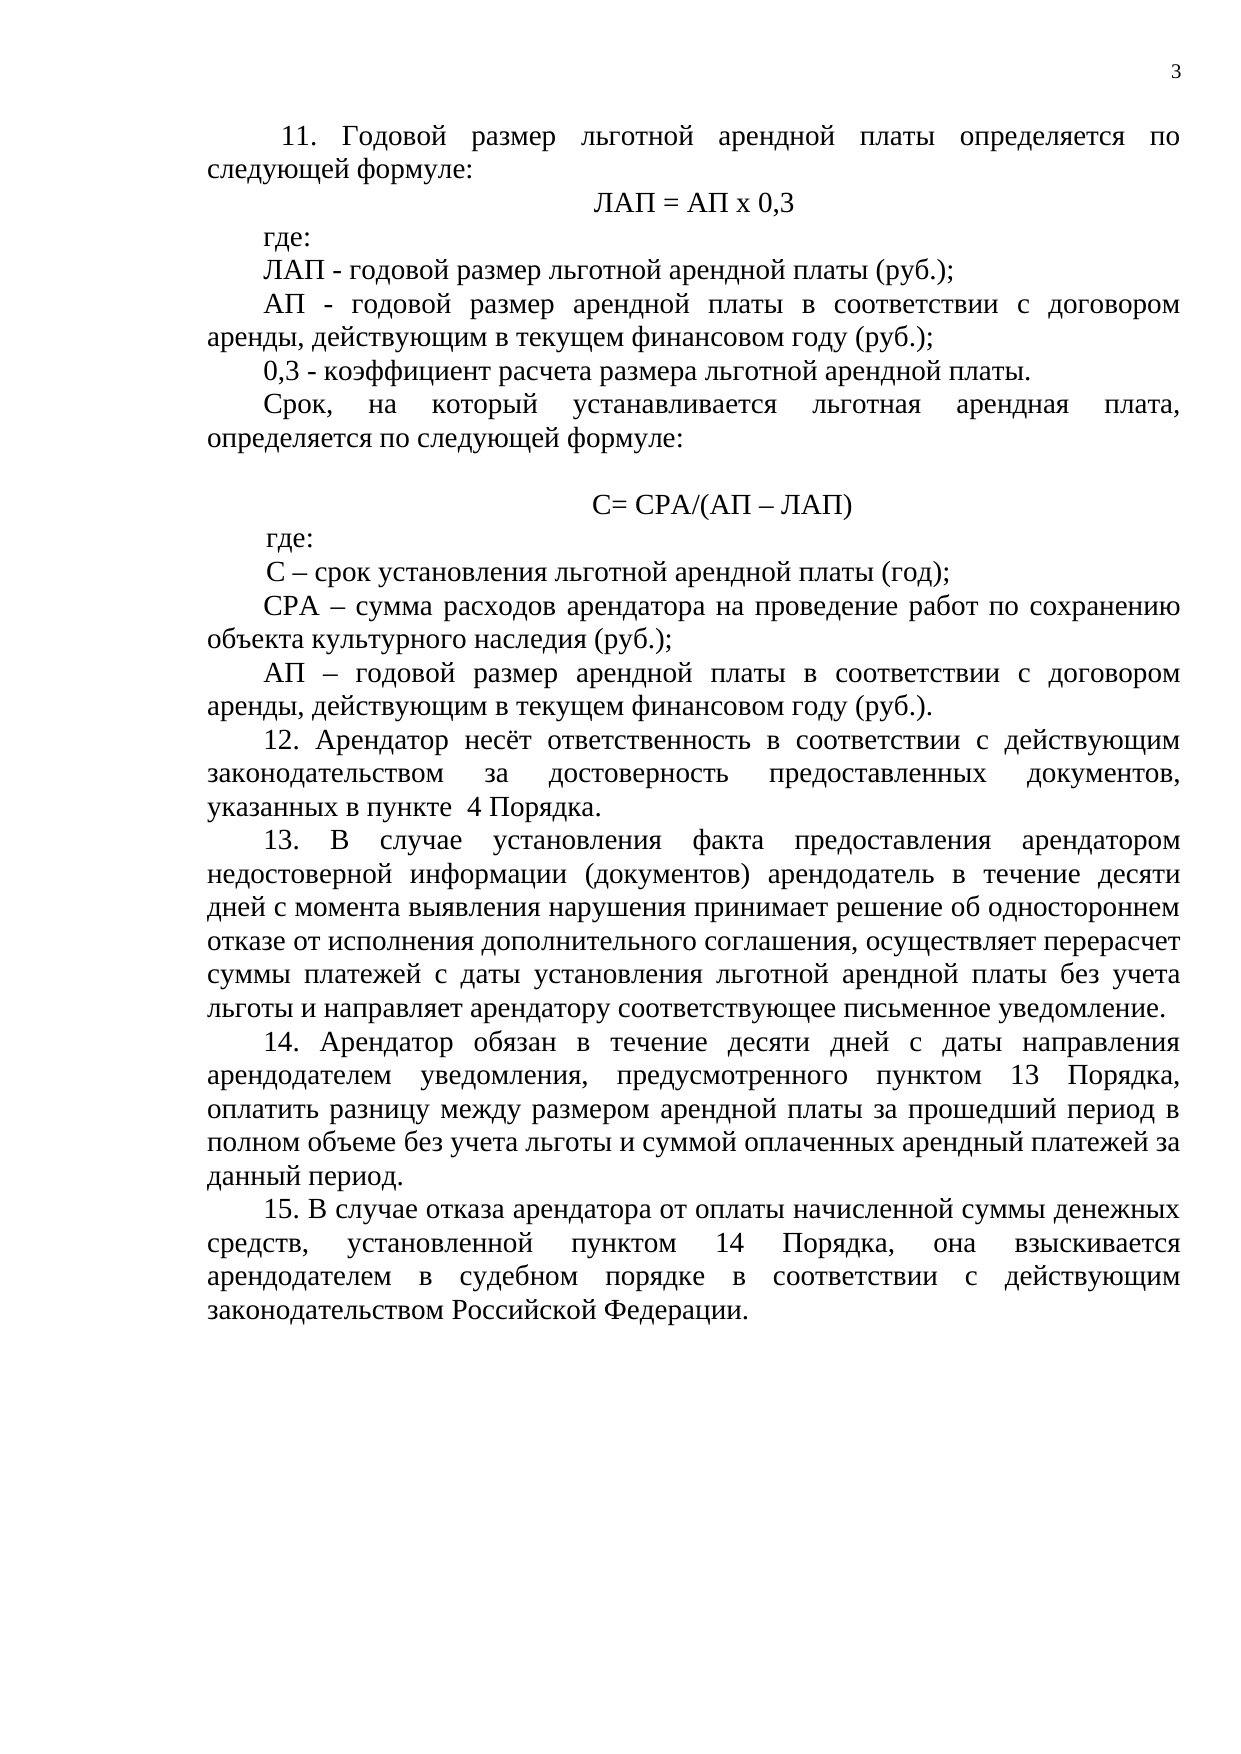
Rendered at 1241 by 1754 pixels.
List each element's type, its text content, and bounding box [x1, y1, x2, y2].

text где: [207, 219, 1181, 252]
text 12. Арендатор несёт ответственность в соответствии с действующим законодательством за достоверность предоставленных документов, указанных в пункте 4 Порядка. [207, 722, 1181, 822]
text С – срок установления льготной арендной платы (год); [207, 554, 1181, 588]
text 14. Арендатор обязан в течение десяти дней с даты направления арендодателем уведомления, предусмотренного пунктом 13 Порядка, оплатить разницу между размером арендной платы за прошедший период в полном объеме без учета льготы и суммой оплаченных арендный платежей за данный период. [207, 1024, 1181, 1191]
text ЛАП = АП x 0,3 [207, 185, 1181, 219]
text С= СРА/(АП – ЛАП) [207, 487, 1181, 521]
text 11. Годовой размер льготной арендной платы определяется по следующей формуле: [207, 118, 1181, 185]
text 0,3 - коэффициент расчета размера льготной арендной платы. [207, 353, 1181, 386]
text 13. В случае установления факта предоставления арендатором недостоверной информации (документов) арендодатель в течение десяти дней с момента выявления нарушения принимает решение об одностороннем отказе от исполнения дополнительного соглашения, осуществляет перерасчет суммы платежей с даты установления льготной арендной платы без учета льготы и направляет арендатору соответствующее письменное уведомление. [207, 822, 1181, 1024]
text АП - годовой размер арендной платы в соответствии с договором аренды, действующим в текущем финансовом году (руб.); [207, 286, 1181, 353]
text 15. В случае отказа арендатора от оплаты начисленной суммы денежных средств, установленной пунктом 14 Порядка, она взыскивается арендодателем в судебном порядке в соответствии с действующим законодательством Российской Федерации. [207, 1191, 1181, 1326]
text где: [207, 521, 1181, 554]
text ЛАП - годовой размер льготной арендной платы (руб.); [207, 252, 1181, 286]
text Срок, на который устанавливается льготная арендная плата, определяется по следующей формуле: [207, 386, 1181, 453]
text СРА – сумма расходов арендатора на проведение работ по сохранению объекта культурного наследия (руб.); [207, 588, 1181, 655]
text АП – годовой размер арендной платы в соответствии с договором аренды, действующим в текущем финансовом году (руб.). [207, 655, 1181, 722]
